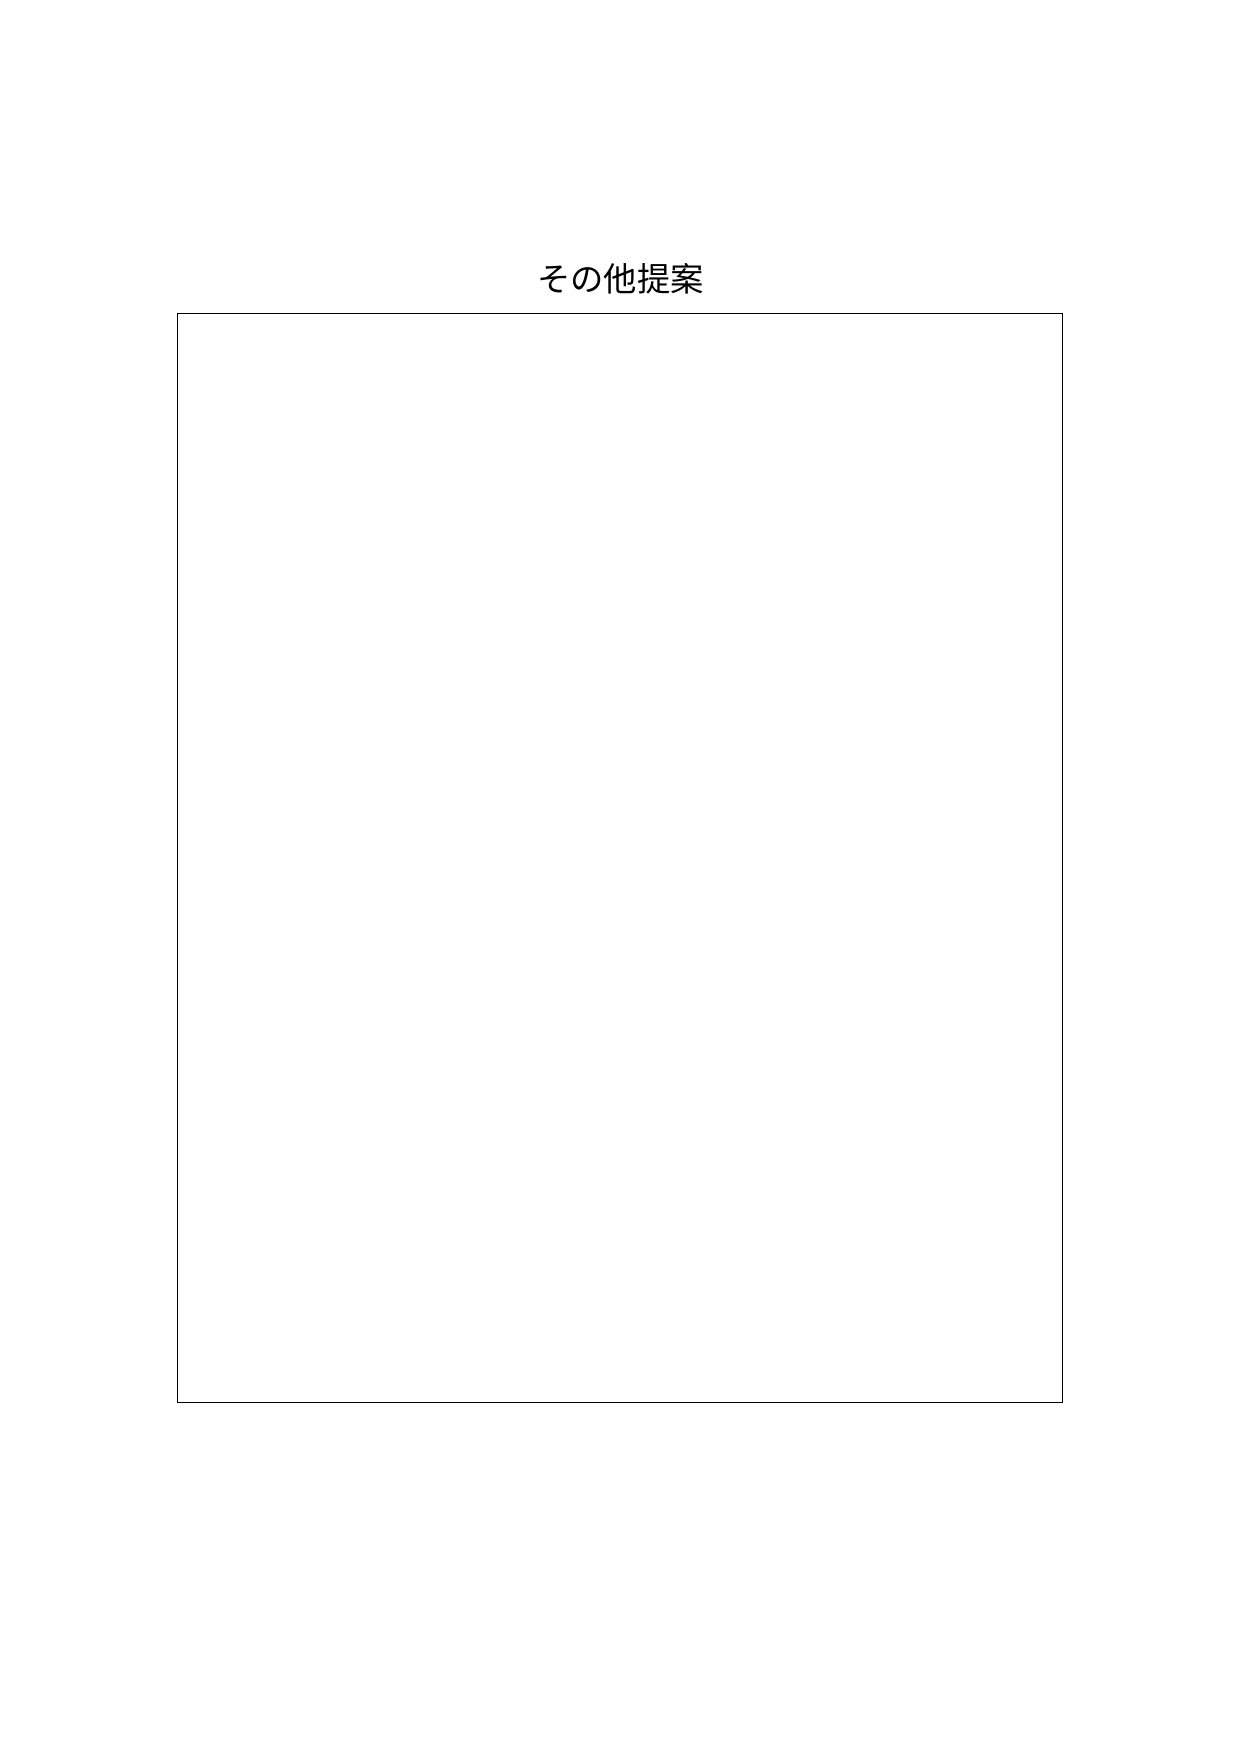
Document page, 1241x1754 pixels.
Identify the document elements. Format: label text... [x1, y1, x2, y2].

text その他提案 [177, 242, 1063, 312]
table_header [178, 314, 1062, 1402]
